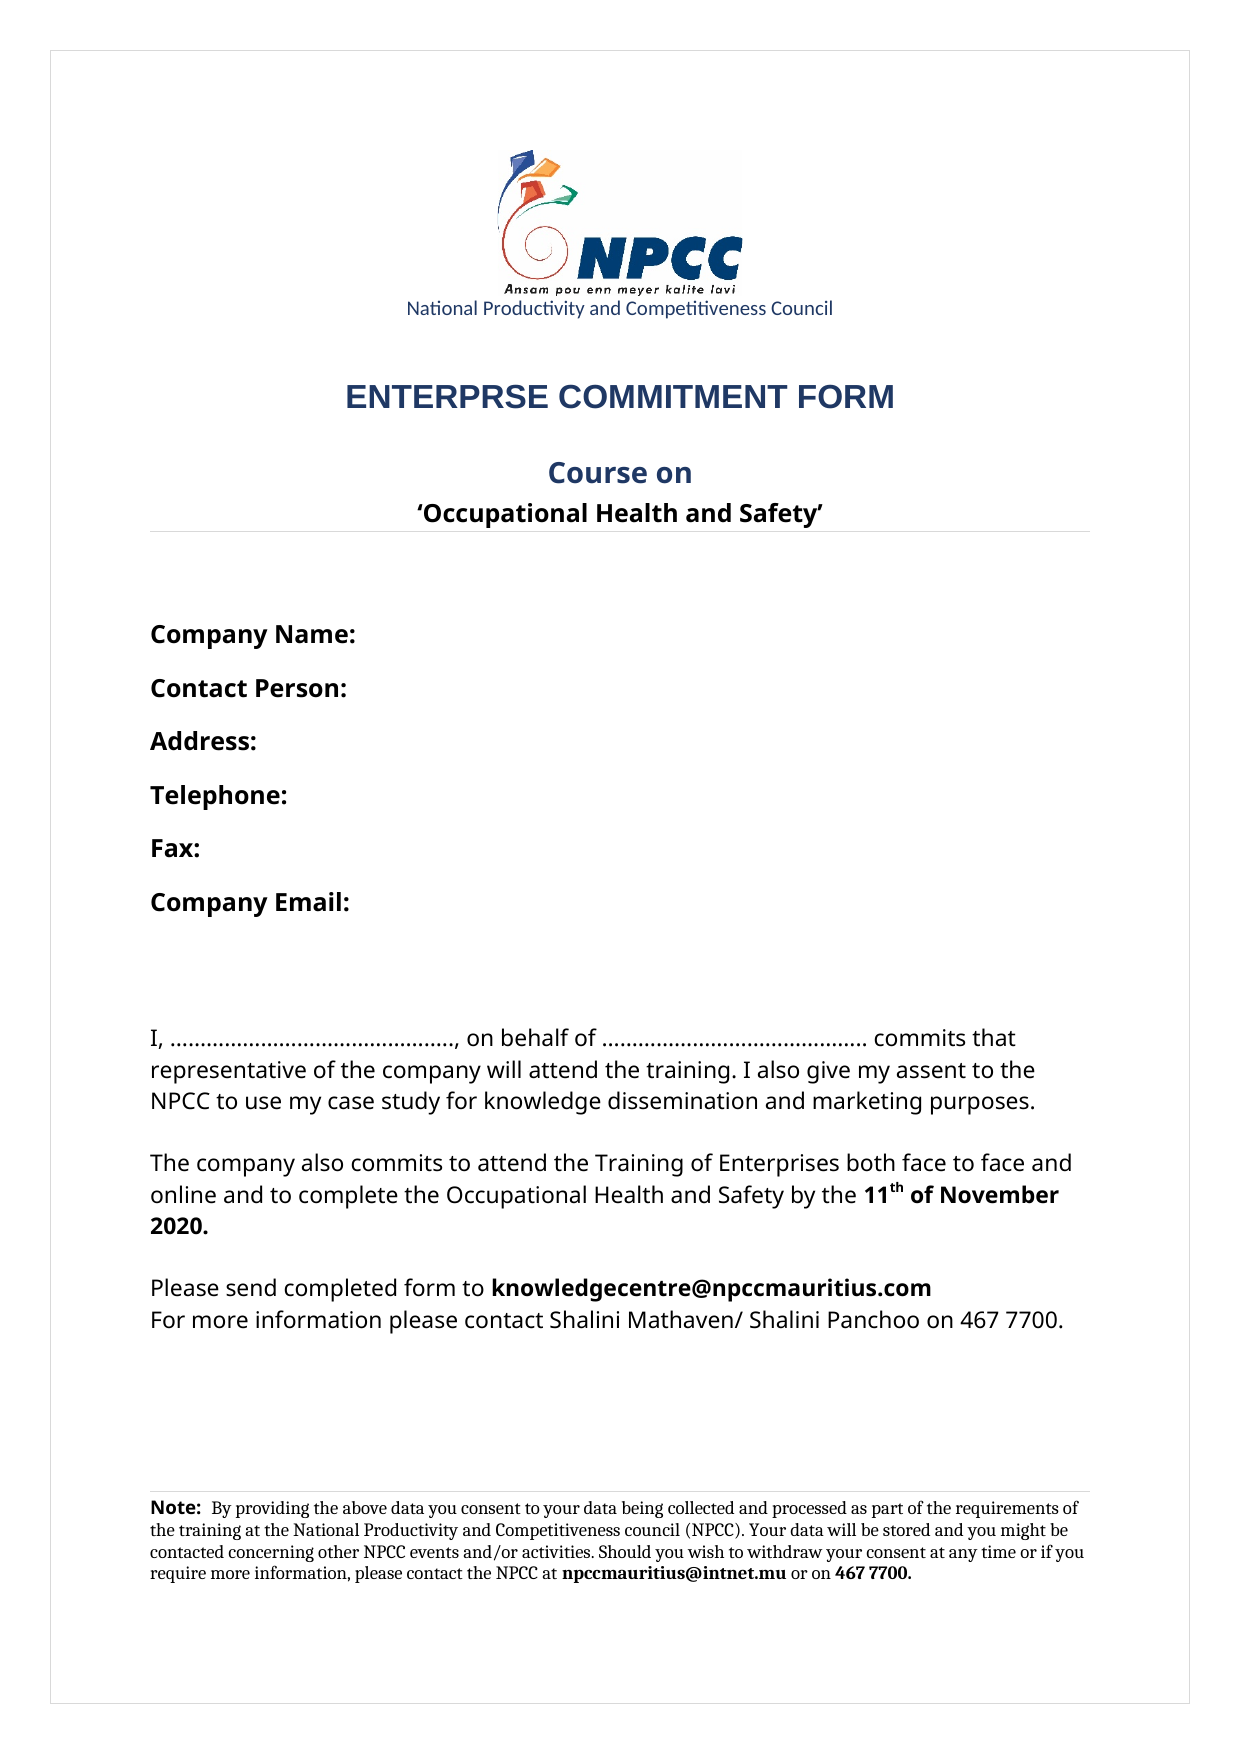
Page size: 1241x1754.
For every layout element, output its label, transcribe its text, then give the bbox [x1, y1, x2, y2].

text ENTERPRSE COMMITMENT FORM [150, 377, 1090, 416]
text ‘Occupational Health and Safety’ [150, 495, 1090, 531]
text Fax: [150, 831, 1090, 865]
text For more information please contact Shalini Mathaven/ Shalini Panchoo on 467 7700. [150, 1304, 1090, 1335]
text Note: By providing the above data you consent to your data being collected and processed as part of the requirements of the training at the National Productivity and Competitiveness council (NPCC). Your data will be stored and you might be contacted concerning other NPCC events and/or activities. Should you wish to withdraw your consent at any time or if you require more information, please contact the NPCC at npccmauritius@intnet.mu or on 467 7700. [150, 1492, 1090, 1584]
text Company Email: [150, 884, 1090, 918]
text Contact Person: [150, 671, 1090, 704]
text Company Name: [150, 617, 1090, 651]
picture [497, 150, 743, 296]
text National Productivity and Competitiveness Council [150, 150, 1090, 321]
text Course on [150, 452, 1090, 492]
text Telephone: [150, 777, 1090, 811]
text I, ……………………………………….., on behalf of …………………………………….. commits that representative of the company will attend the training. I also give my assent to the NPCC to use my case study for knowledge dissemination and marketing purposes. [150, 1022, 1090, 1116]
text Address: [150, 724, 1090, 758]
text Please send completed form to knowledgecentre@npccmauritius.com [150, 1272, 1090, 1304]
text The company also commits to attend the Training of Enterprises both face to face and online and to complete the Occupational Health and Safety by the 11th of November 2020. [150, 1147, 1090, 1241]
